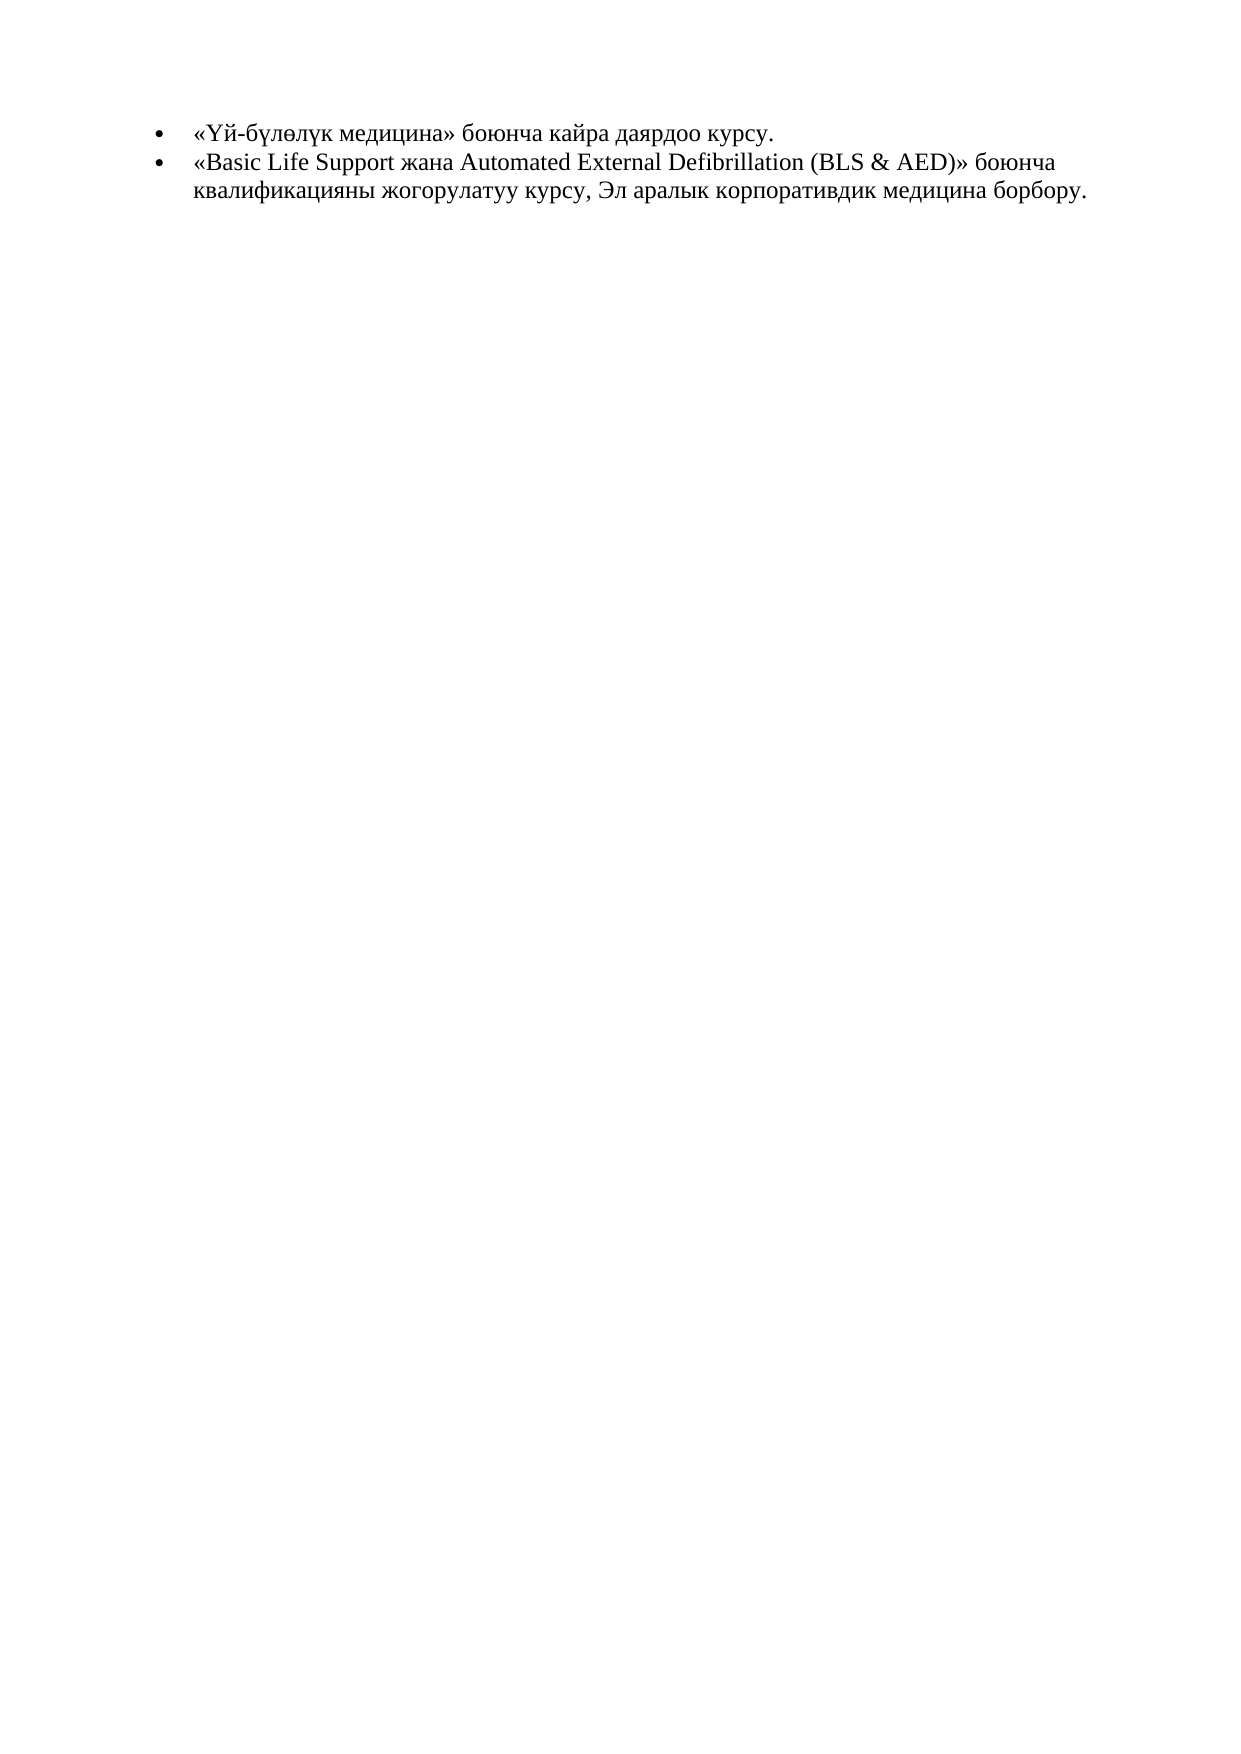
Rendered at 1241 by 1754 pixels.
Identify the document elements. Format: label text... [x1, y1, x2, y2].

list «Үй-бүлөлүк медицина» боюнча кайра даярдоо курсу. [156, 118, 1152, 147]
list «Basic Life Support жана Automated External Defibrillation (BLS & AED)» боюнча квалификацияны жогорулатуу курсу, Эл аралык корпоративдик медицина борбору. [156, 147, 1152, 204]
